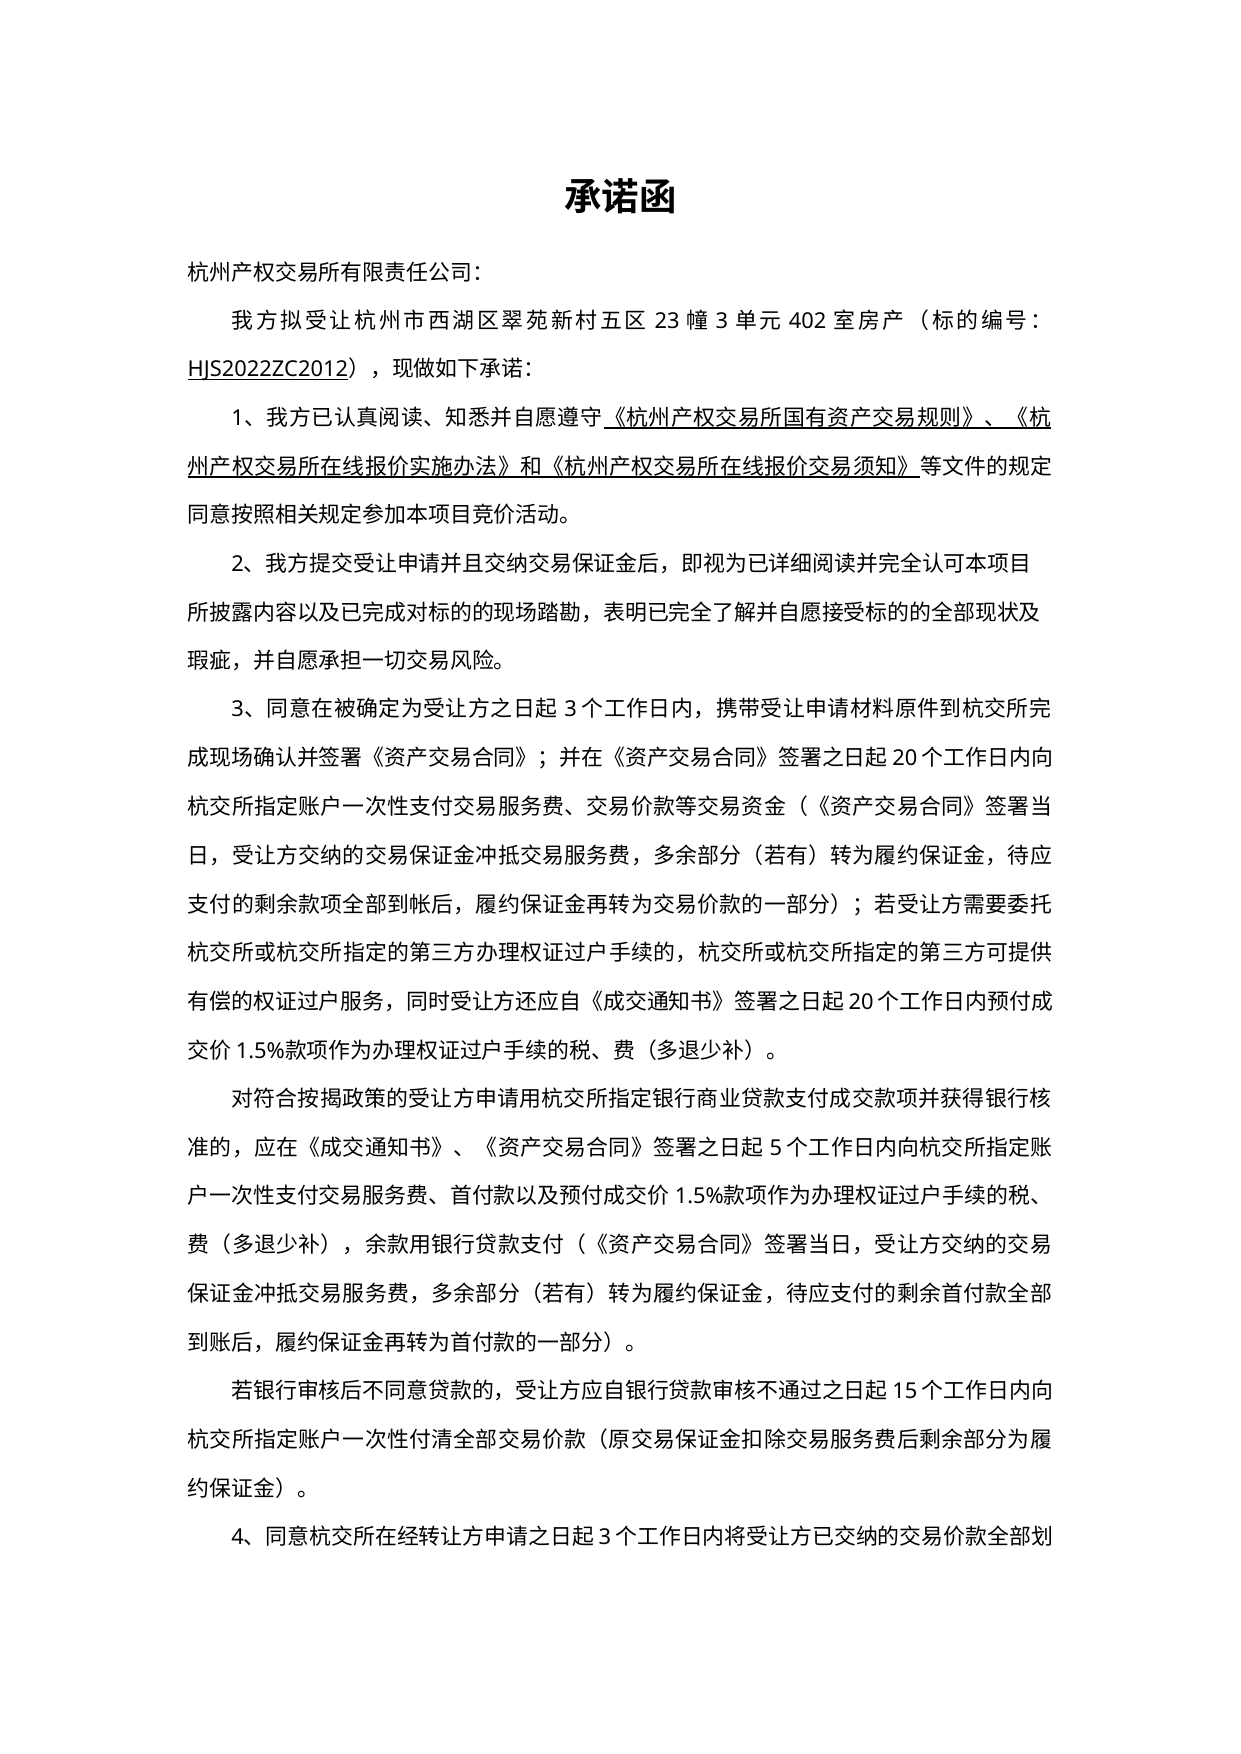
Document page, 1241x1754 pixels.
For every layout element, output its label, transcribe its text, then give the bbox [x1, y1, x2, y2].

text 我方拟受让杭州市西湖区翠苑新村五区23幢3单元402室房产（标的编号：HJS2022ZC2012），现做如下承诺： [187, 302, 1053, 384]
text 2、我方提交受让申请并且交纳交易保证金后，即视为已详细阅读并完全认可本项目所披露内容以及已完成对标的的现场踏勘，表明已完全了解并自愿接受标的的全部现状及瑕疵，并自愿承担一切交易风险。 [187, 545, 1053, 675]
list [187, 1519, 1053, 1551]
list 3、同意在被确定为受让方之日起 3个工作日内，携带受让申请材料原件到杭交所完成现场确认并签署《资产交易合同》；并在《资产交易合同》签署之日起20个工作日内向杭交所指定账户一次性支付交易服务费、交易价款等交易资金（《资产交易合同》签署当日，受让方交纳的交易保证金冲抵交易服务费，多余部分（若有）转为履约保证金，待应支付的剩余款项全部到帐后，履约保证金再转为交易价款的一部分）；若受让方需要委托杭交所或杭交所指定的第三方办理权证过户手续的，杭交所或杭交所指定的第三方可提供有偿的权证过户服务，同时受让方还应自《成交通知书》签署之日起20个工作日内预付成交价1.5%款项作为办理权证过户手续的税、费（多退少补）。 [187, 691, 1053, 1065]
text 杭州产权交易所有限责任公司： [187, 254, 1053, 287]
text 承诺函 [187, 162, 1053, 227]
text 1、我方已认真阅读、知悉并自愿遵守《杭州产权交易所国有资产交易规则》、《杭州产权交易所在线报价实施办法》和《杭州产权交易所在线报价交易须知》等文件的规定，同意按照相关规定参加本项目竞价活动。 [187, 399, 1053, 529]
list 若银行审核后不同意贷款的，受让方应自银行贷款审核不通过之日起15个工作日内向杭交所指定账户一次性付清全部交易价款（原交易保证金扣除交易服务费后剩余部分为履约保证金）。 [187, 1373, 1053, 1503]
list 对符合按揭政策的受让方申请用杭交所指定银行商业贷款支付成交款项并获得银行核准的，应在《成交通知书》、《资产交易合同》签署之日起5个工作日内向杭交所指定账户一次性支付交易服务费、首付款以及预付成交价1.5%款项作为办理权证过户手续的税、费（多退少补），余款用银行贷款支付（《资产交易合同》签署当日，受让方交纳的交易保证金冲抵交易服务费，多余部分（若有）转为履约保证金，待应支付的剩余首付款全部到账后，履约保证金再转为首付款的一部分）。 [187, 1081, 1053, 1357]
